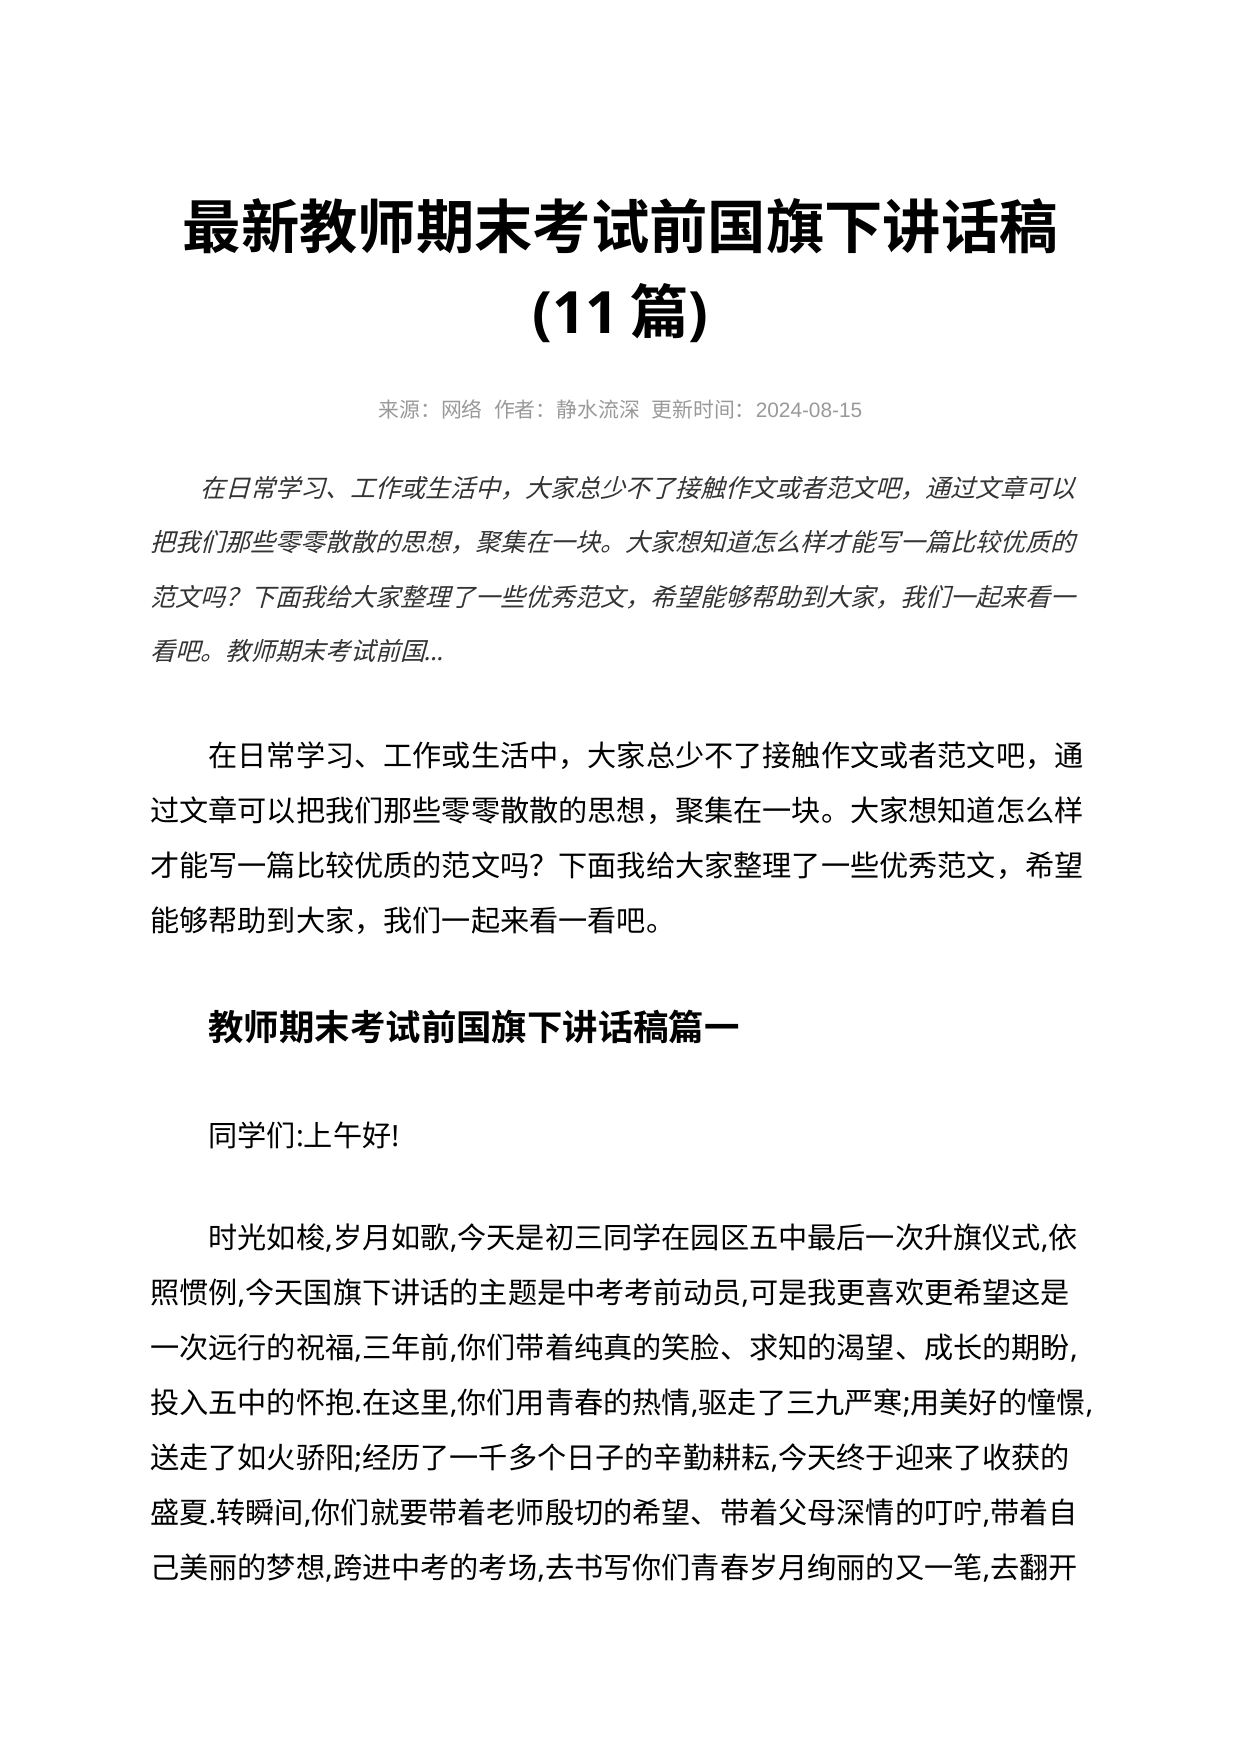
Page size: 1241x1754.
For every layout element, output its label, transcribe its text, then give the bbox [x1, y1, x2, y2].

text 在日常学习、工作或生活中，大家总少不了接触作文或者范文吧，通过文章可以把我们那些零零散散的思想，聚集在一块。大家想知道怎么样才能写一篇比较优质的范文吗？下面我给大家整理了一些优秀范文，希望能够帮助到大家，我们一起来看一看吧。教师期末考试前国... [150, 468, 1090, 668]
text 在日常学习、工作或生活中，大家总少不了接触作文或者范文吧，通过文章可以把我们那些零零散散的思想，聚集在一块。大家想知道怎么样才能写一篇比较优质的范文吗？下面我给大家整理了一些优秀范文，希望能够帮助到大家，我们一起来看一看吧。 [150, 733, 1090, 939]
text 教师期末考试前国旗下讲话稿篇一 [150, 999, 1090, 1050]
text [150, 1214, 1090, 1587]
text 同学们:上午好! [150, 1112, 1090, 1155]
text 来源：网络 作者：静水流深 更新时间：2024-08-15 [150, 397, 1090, 421]
subtitle 最新教师期末考试前国旗下讲话稿(11篇) [150, 181, 1090, 351]
